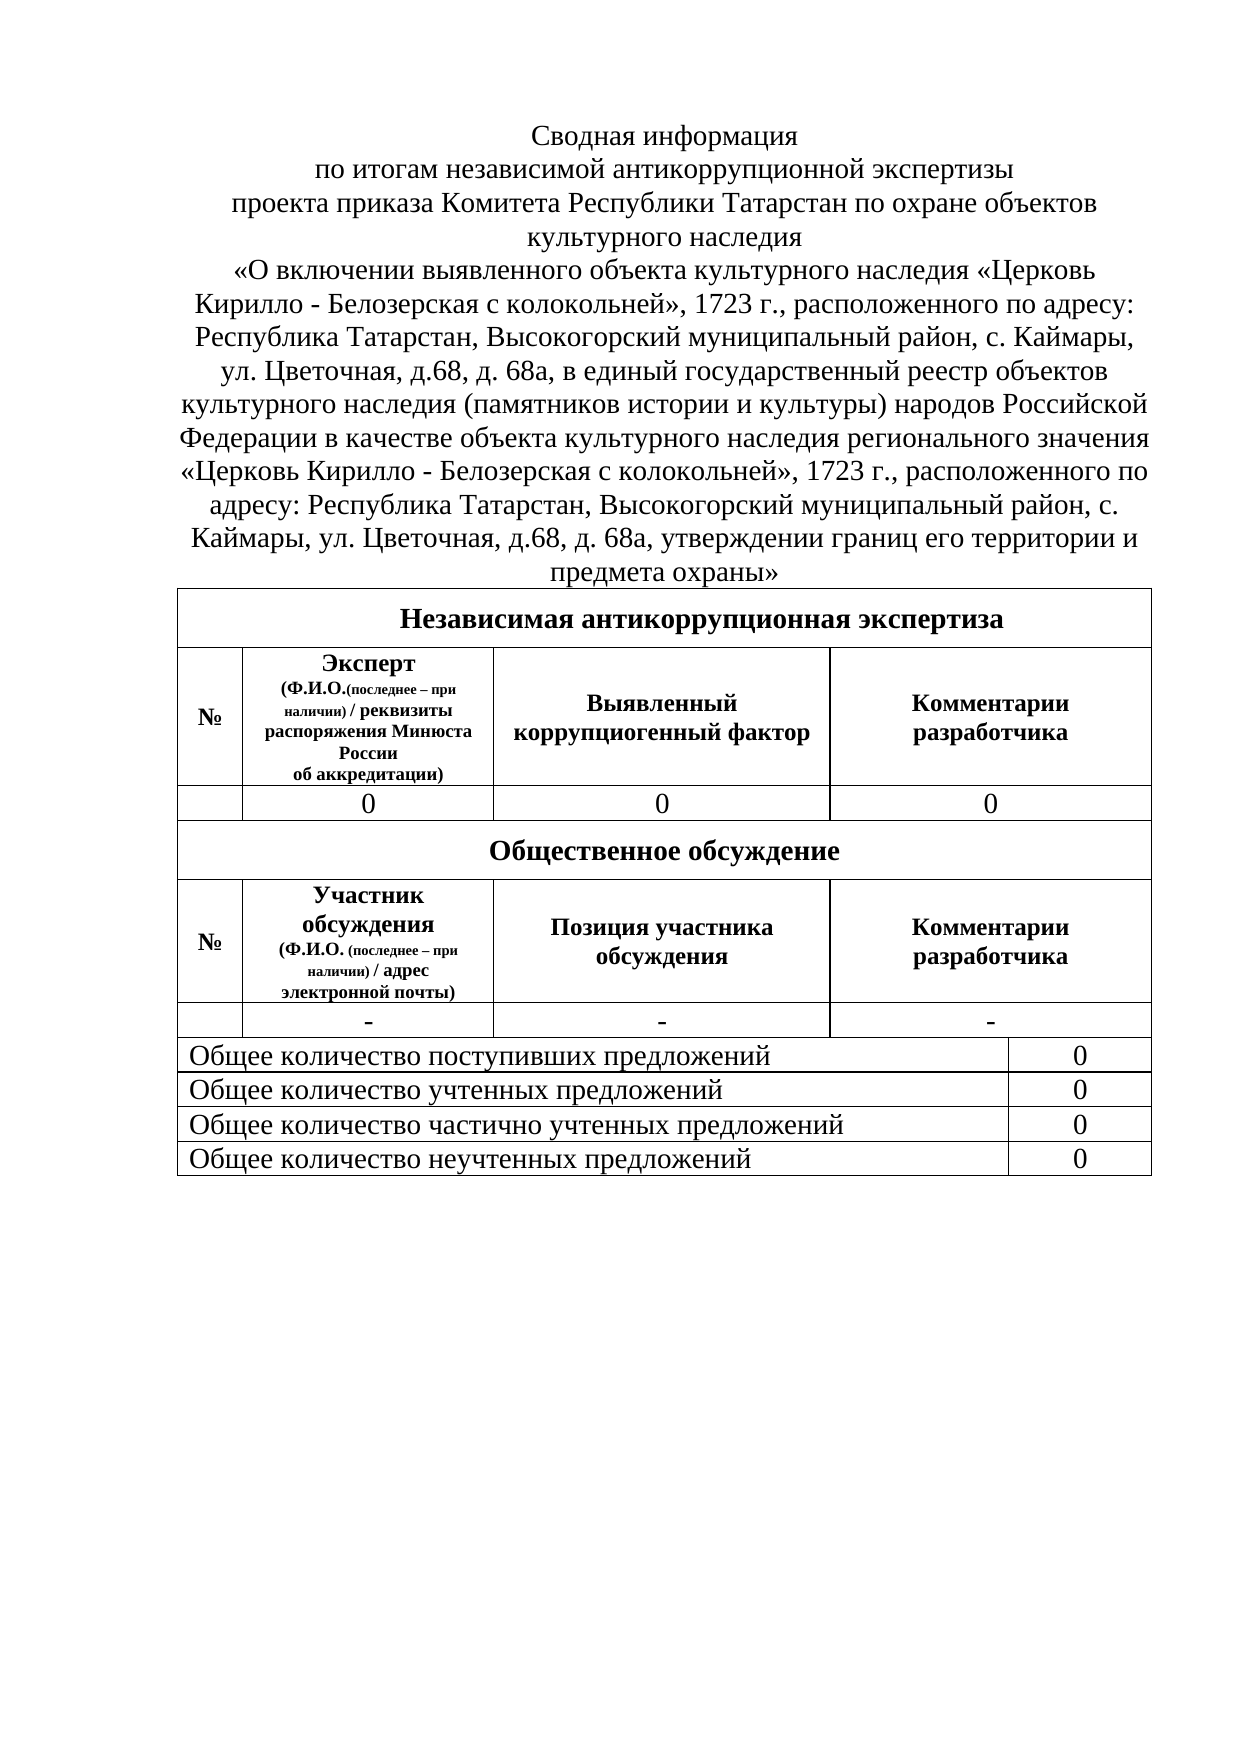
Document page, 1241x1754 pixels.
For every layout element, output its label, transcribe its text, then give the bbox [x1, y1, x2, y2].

table_cell № [178, 880, 242, 1002]
table_cell Выявленный коррупциогенный фактор [494, 648, 829, 785]
table_header Независимая антикоррупционная экспертиза [178, 589, 1151, 647]
text «О включении выявленного объекта культурного наследия «Церковь Кирилло - Белозерская с колокольней», 1723 г., расположенного по адресу: Республика Татарстан, Высокогорский муниципальный район, с. Каймары, ул. Цветочная, д.68, д. 68а, в единый государственный реестр объектов культурного наследия (памятников истории и культуры) народов Российской Федерации в качестве объекта культурного наследия регионального значения «Церковь Кирилло - Белозерская с колокольней», 1723 г., расположенного по адресу: Республика Татарстан, Высокогорский муниципальный район, с. Каймары, ул. Цветочная, д.68, д. 68а, утверждении границ его территории и предмета охраны» [177, 252, 1152, 588]
table_cell [178, 786, 242, 819]
table_cell Общественное обсуждение [178, 821, 1151, 879]
text проекта приказа Комитета Республики Татарстан по охране объектов культурного наследия [177, 185, 1152, 252]
text Сводная информация [177, 118, 1152, 152]
table_cell - [494, 1003, 829, 1037]
table_cell 0 [1009, 1142, 1151, 1175]
table_cell Эксперт (Ф.И.О.(последнее – при наличии) / реквизиты распоряжения Минюста России об аккредитации) [243, 648, 493, 785]
table_cell Комментарии разработчика [831, 880, 1151, 1002]
table_cell - [243, 1003, 493, 1037]
table_cell 0 [831, 786, 1151, 819]
text по итогам независимой антикоррупционной экспертизы [177, 152, 1152, 185]
table_cell 0 [1009, 1107, 1151, 1141]
table_cell Комментарии разработчика [831, 648, 1151, 785]
table_cell 0 [494, 786, 829, 819]
table_cell [178, 1003, 242, 1037]
table_cell № [178, 648, 242, 785]
table_cell Общее количество частично учтенных предложений [178, 1107, 1008, 1141]
table_cell - [831, 1003, 1151, 1037]
table_cell Позиция участника обсуждения [494, 880, 829, 1002]
table_cell Общее количество учтенных предложений [178, 1073, 1008, 1106]
table_cell 0 [1009, 1038, 1151, 1071]
table_cell 0 [243, 786, 493, 819]
table_cell Общее количество поступивших предложений [178, 1038, 1008, 1071]
table_cell 0 [1009, 1073, 1151, 1106]
table_cell Участник обсуждения (Ф.И.О. (последнее – при наличии) / адрес электронной почты) [243, 880, 493, 1002]
table_cell Общее количество неучтенных предложений [178, 1142, 1008, 1175]
